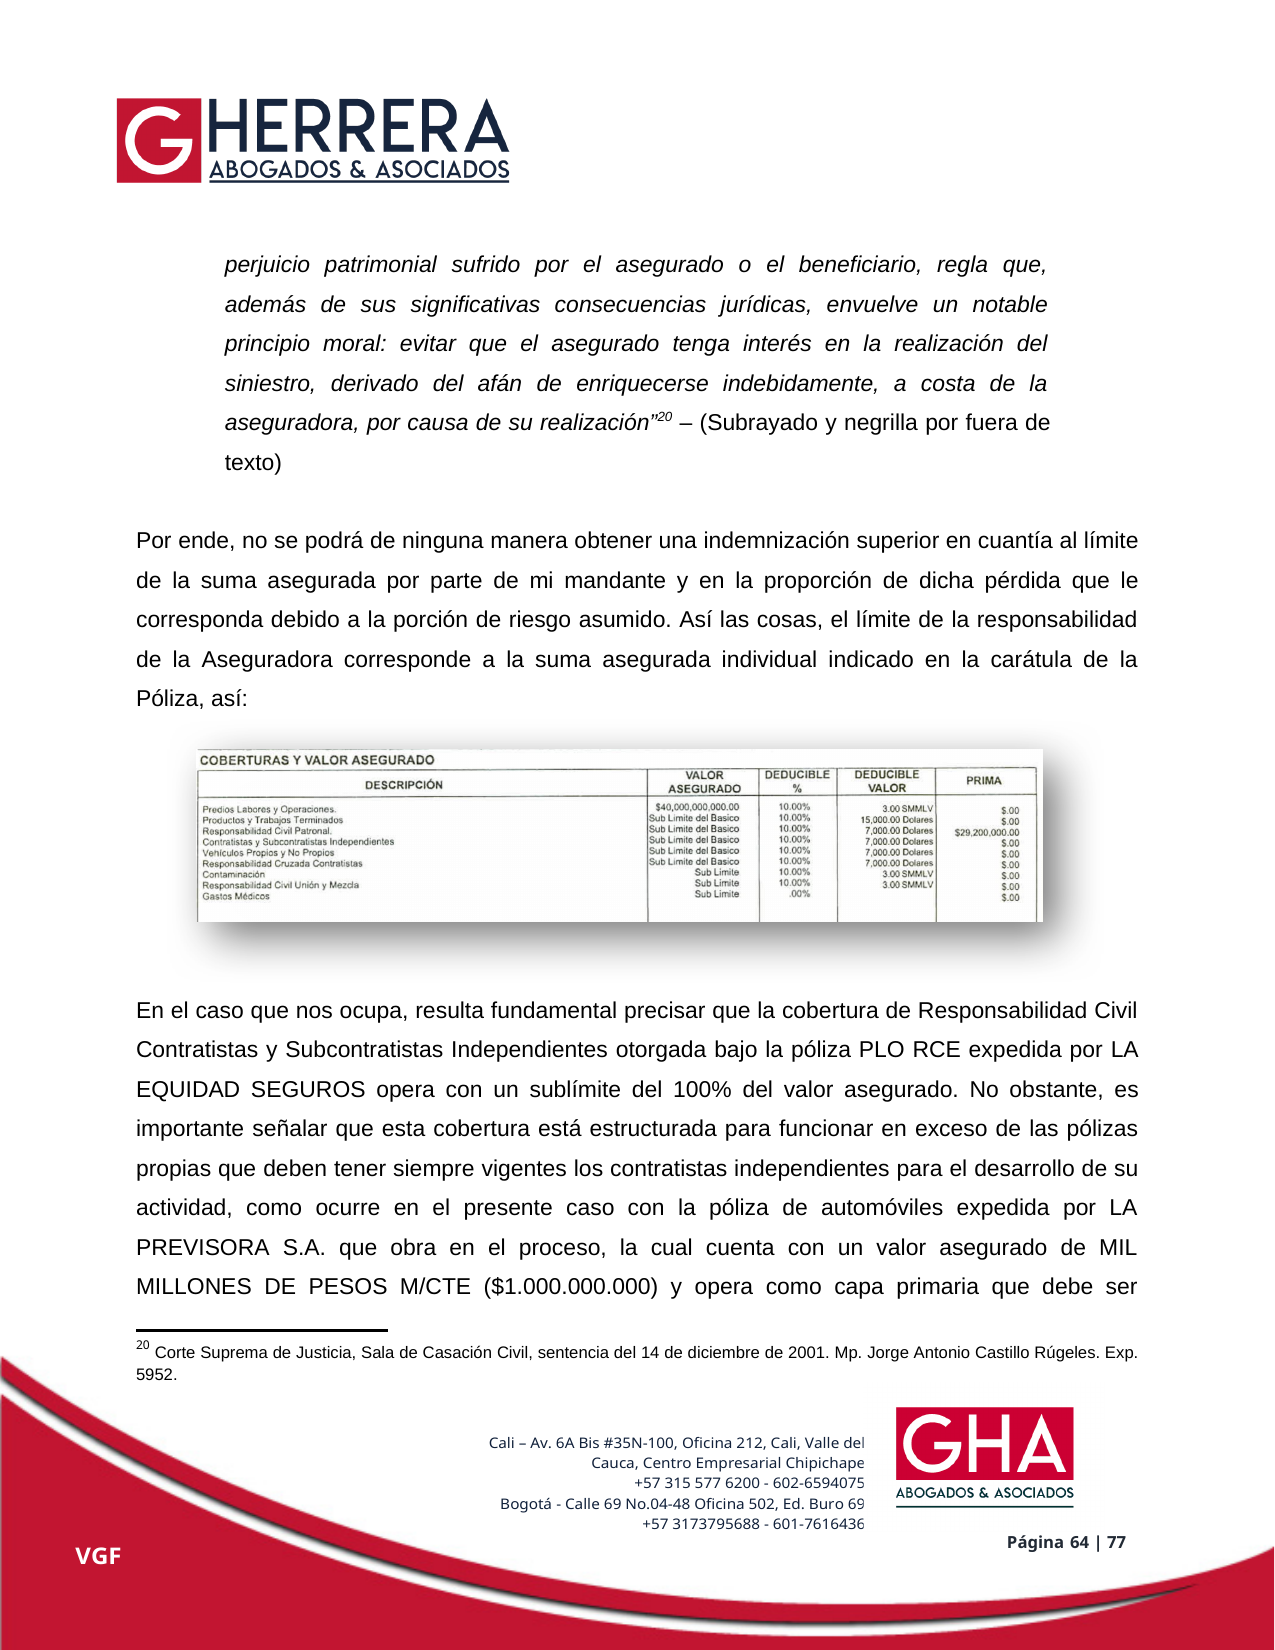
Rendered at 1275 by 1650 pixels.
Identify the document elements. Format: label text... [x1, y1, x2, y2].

text Por ende, no se podrá de ninguna manera obtener una indemnización superior en cuantía al límite de la suma asegurada por parte de mi mandante y en la proporción de dicha pérdida que le corresponda debido a la porción de riesgo asumido. Así las cosas, el límite de la responsabilidad de la Aseguradora corresponde a la suma asegurada individual indicado en la carátula de la Póliza, así: [136, 527, 1139, 712]
picture [196, 749, 1043, 922]
picture [0, 1343, 1275, 1650]
picture [96, 75, 529, 206]
